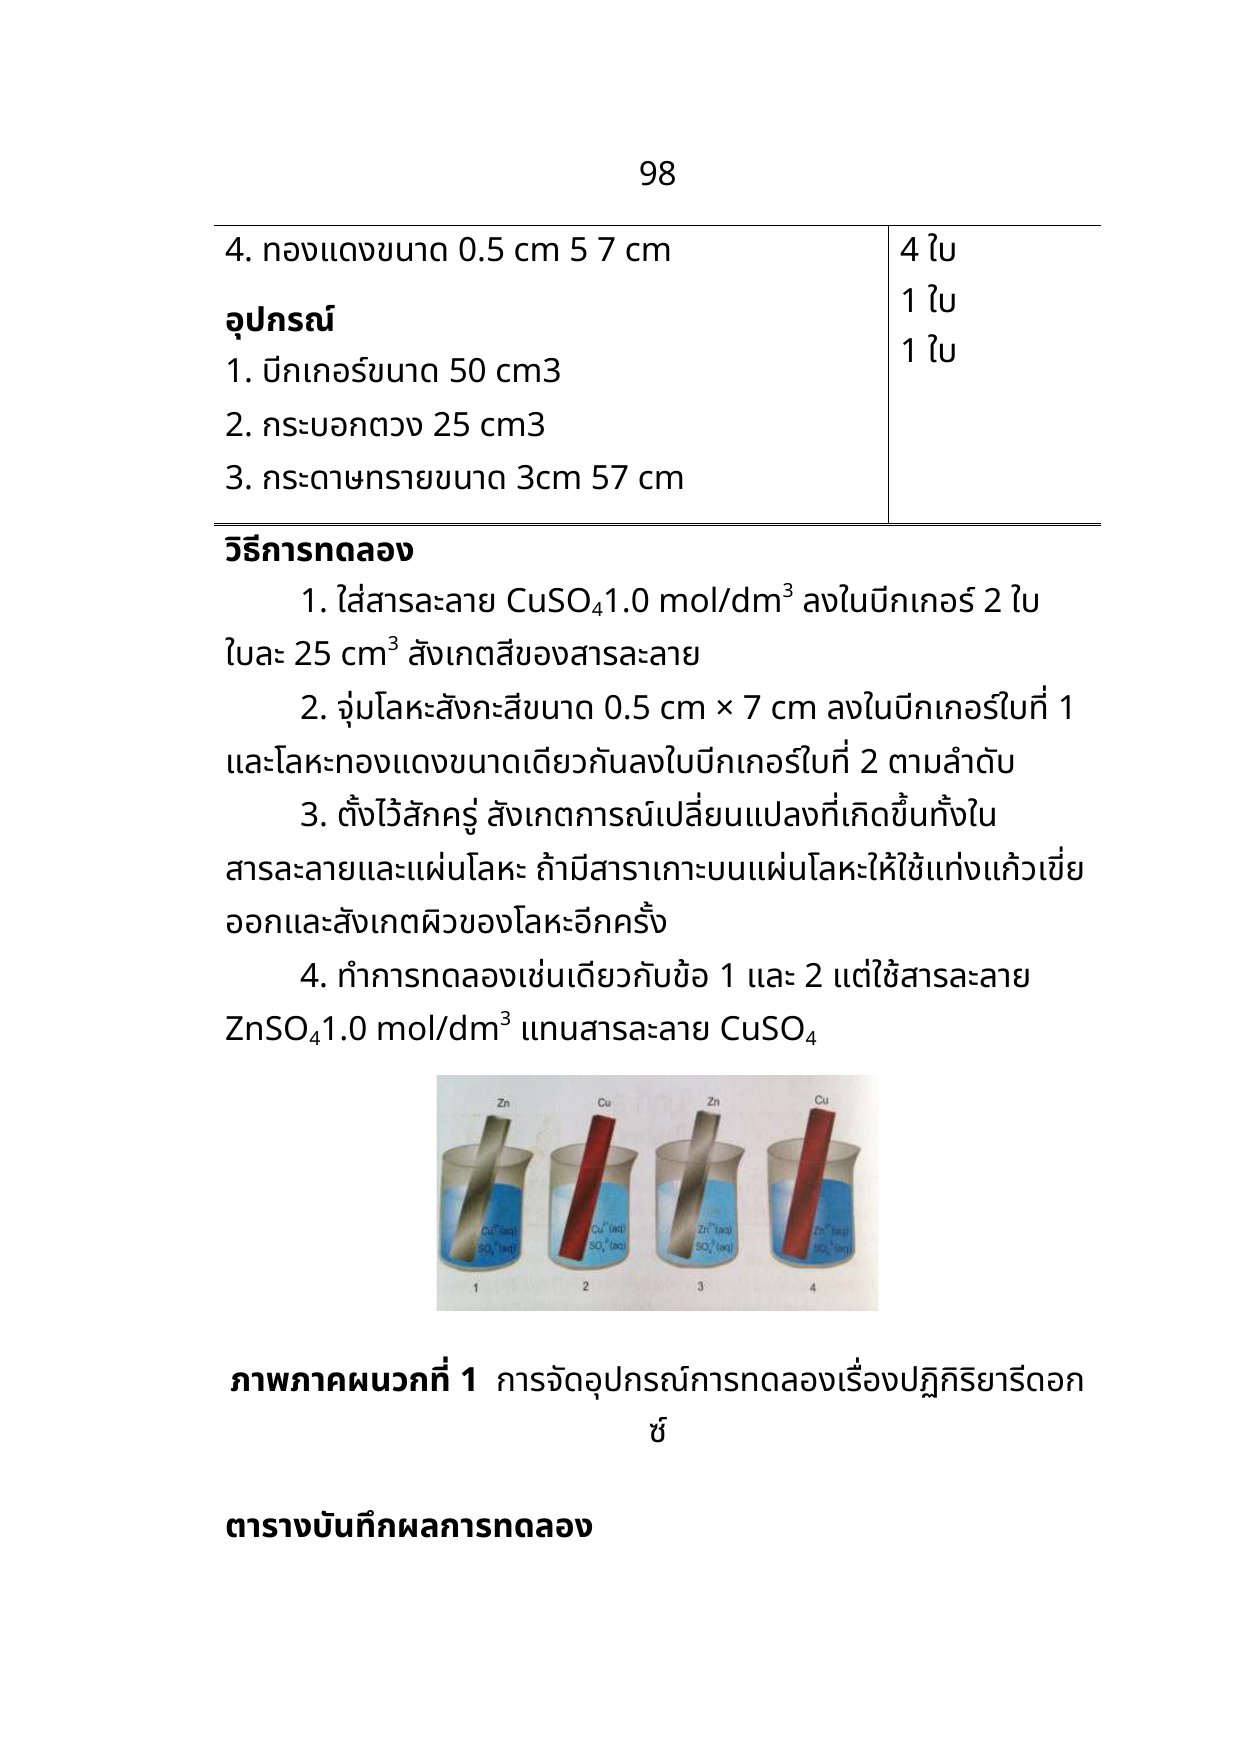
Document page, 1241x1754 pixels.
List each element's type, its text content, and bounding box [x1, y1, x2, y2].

text วิธีการทดลอง [225, 526, 1090, 576]
list 2. จุ่มโลหะสังกะสีขนาด 0.5 cm × 7 cm ลงในบีกเกอร์ใบที่ 1 และโลหะทองแดงขนาดเดียวกันลงใบบีกเกอร์ใบที่ 2 ตามลำดับ [225, 684, 1090, 788]
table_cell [214, 226, 888, 523]
text ภาพภาคผนวกที่ 1 การจัดอุปกรณ์การทดลองเรื่องปฏิกิริยารีดอกซ์ [225, 1356, 1090, 1457]
list 3. ตั้งไว้สักครู่ สังเกตการณ์เปลี่ยนแปลงที่เกิดขึ้นทั้งในสารละลายและแผ่นโลหะ ถ้ามีสาราเกาะบนแผ่นโลหะให้ใช้แท่งแก้วเขี่ยออกและสังเกตผิวของโลหะอีกครั้ง [225, 791, 1090, 948]
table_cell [889, 226, 1101, 523]
list 1. ใส่สารละลาย CuSO41.0 mol/dm3 ลงในบีกเกอร์ 2 ใบ ใบละ 25 cm3 สังเกตสีของสารละลาย [225, 576, 1090, 681]
text ตารางบันทึกผลการทดลอง [225, 1502, 1090, 1553]
list 4. ทำการทดลองเช่นเดียวกับข้อ 1 และ 2 แต่ใช้สารละลาย ZnSO41.0 mol/dm3 แทนสารละลาย CuSO4 [225, 952, 1090, 1056]
